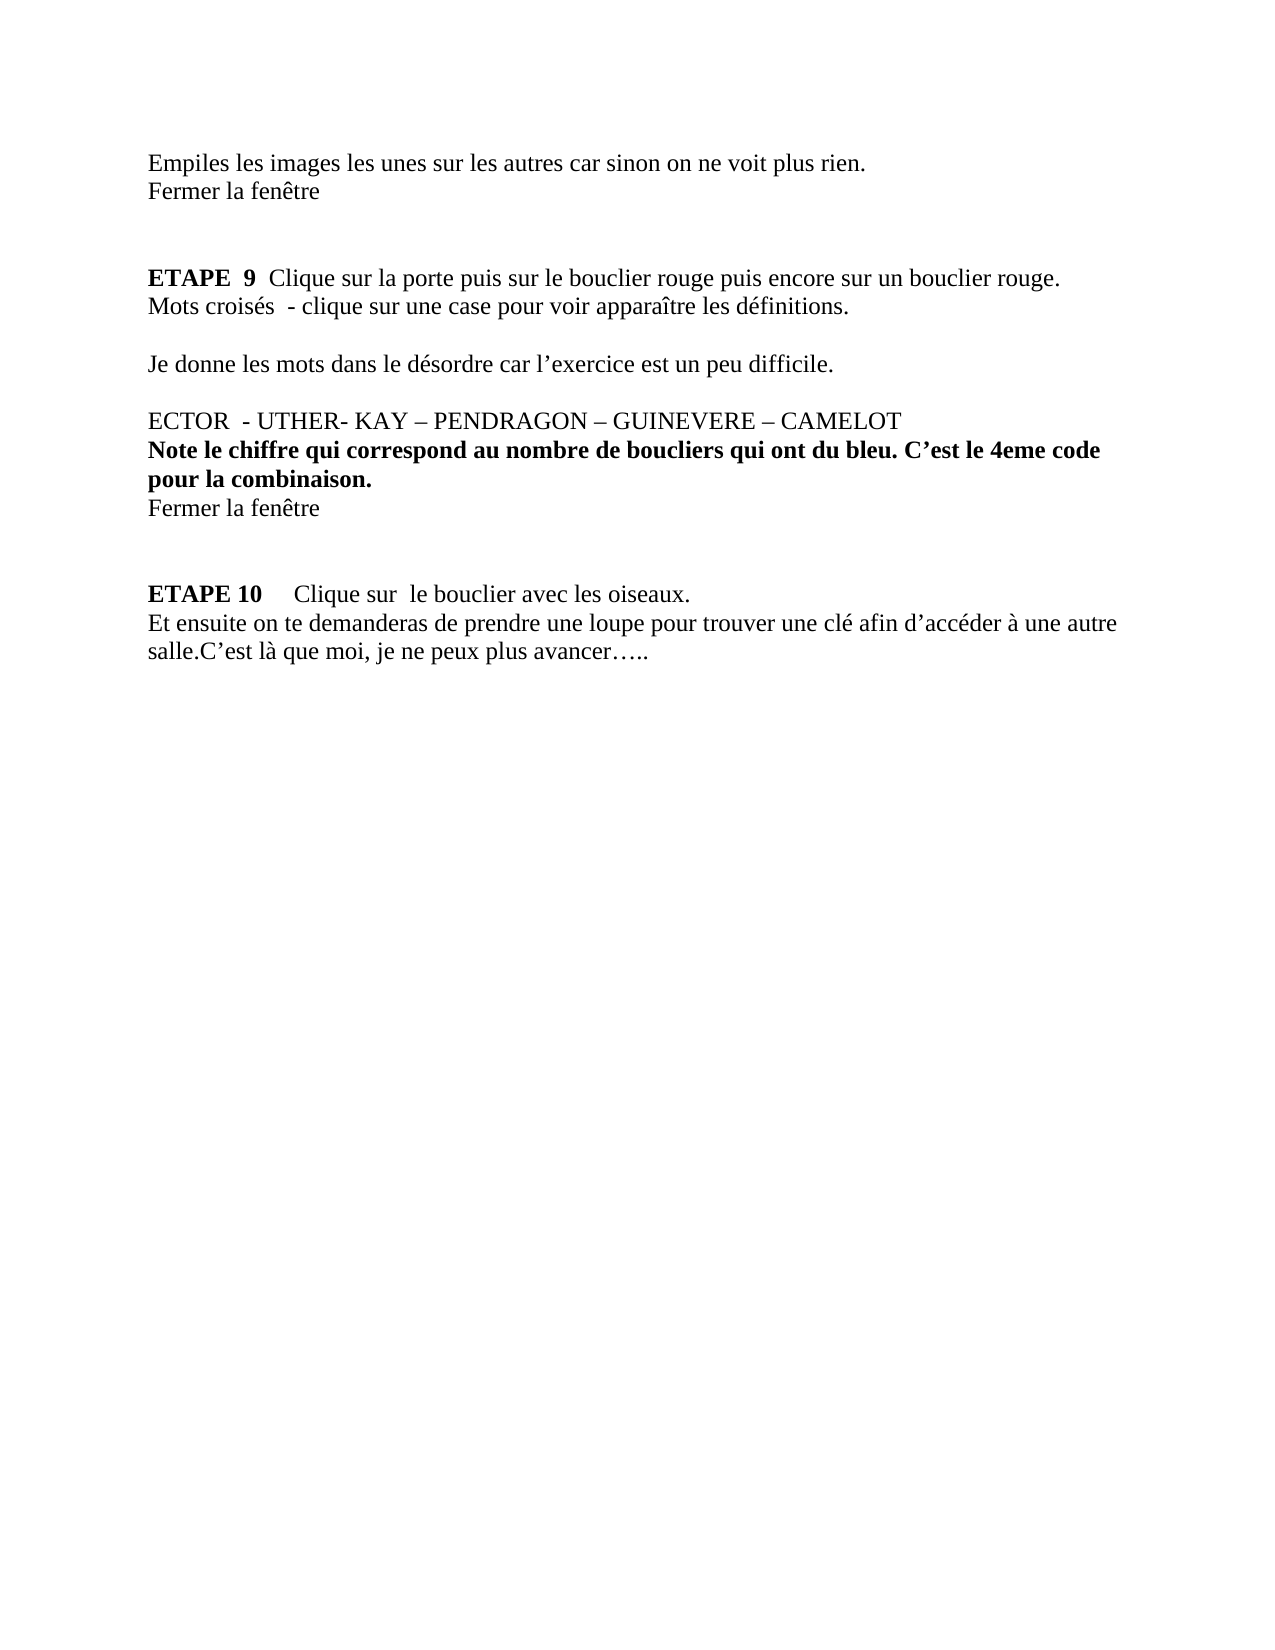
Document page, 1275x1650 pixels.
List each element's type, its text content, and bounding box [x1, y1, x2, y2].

text ETAPE 9 Clique sur la porte puis sur le bouclier rouge puis encore sur un bouclier rouge. [148, 263, 1127, 291]
text ECTOR - UTHER- KAY – PENDRAGON – GUINEVERE – CAMELOT [148, 406, 1127, 435]
text Empiles les images les unes sur les autres car sinon on ne voit plus rien. [148, 148, 1127, 176]
text Et ensuite on te demanderas de prendre une loupe pour trouver une clé afin d’accéder à une autre salle.C’est là que moi, je ne peux plus avancer….. [148, 608, 1127, 665]
text Note le chiffre qui correspond au nombre de boucliers qui ont du bleu. C’est le 4eme code pour la combinaison. [148, 435, 1127, 493]
text Je donne les mots dans le désordre car l’exercice est un peu difficile. [148, 349, 1127, 378]
text Mots croisés - clique sur une case pour voir apparaître les définitions. [148, 291, 1127, 320]
text ETAPE 10 Clique sur le bouclier avec les oiseaux. [148, 579, 1127, 608]
text Fermer la fenêtre [148, 176, 1127, 205]
text Fermer la fenêtre [148, 493, 1127, 521]
